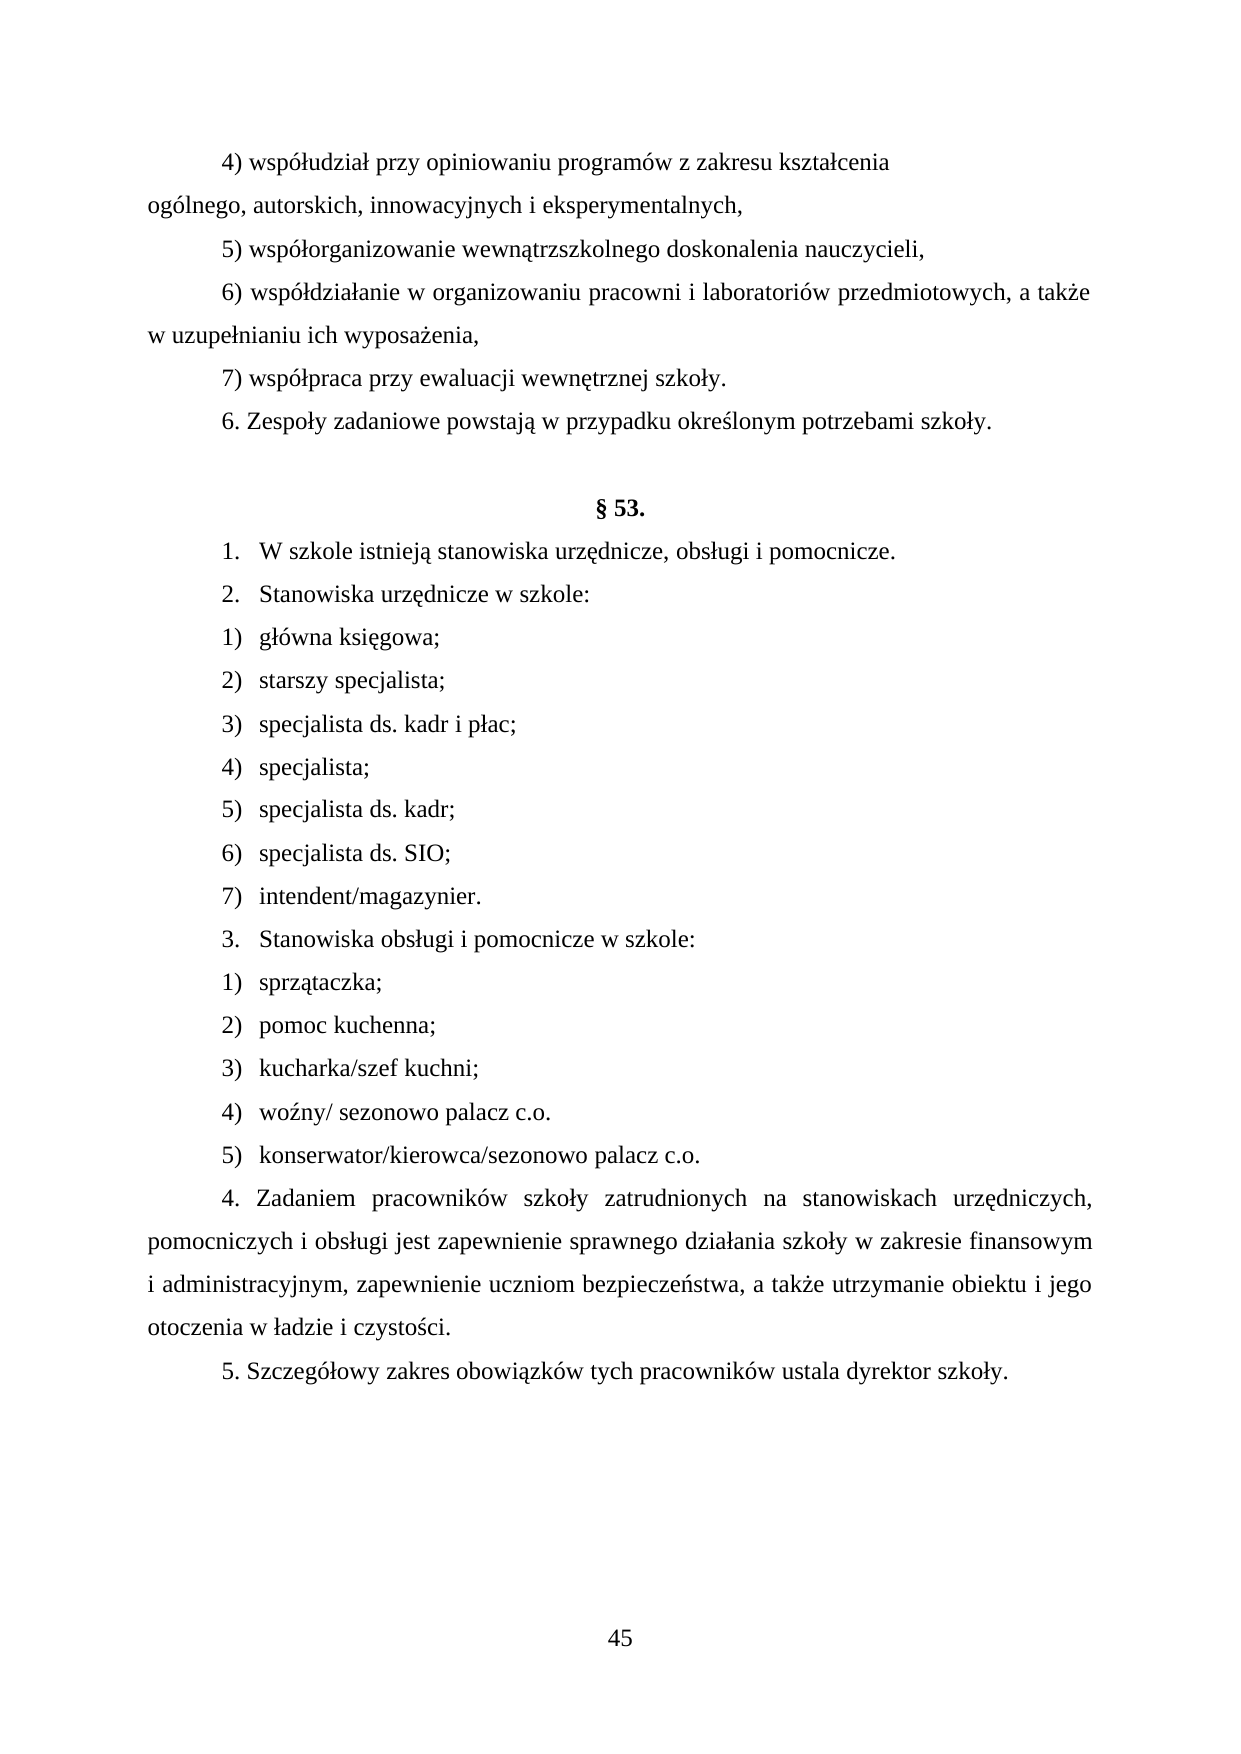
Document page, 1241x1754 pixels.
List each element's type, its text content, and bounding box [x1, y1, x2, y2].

list współudział przy opiniowaniu programów z zakresu kształcenia ogólnego, autorskich, innowacyjnych i eksperymentalnych, [147, 147, 995, 219]
list Szczegółowy zakres obowiązków tych pracowników ustala dyrektor szkoły. [221, 1356, 1105, 1384]
list sprzątaczka; [221, 967, 1105, 996]
list specjalista; [221, 752, 1105, 781]
list intendent/magazynier. [221, 881, 1105, 910]
list współdziałanie w organizowaniu pracowni i laboratoriów przedmiotowych, a także w uzupełnianiu ich wyposażenia, [147, 277, 1092, 349]
list pomoc kuchenna; [221, 1010, 1105, 1039]
list Stanowiska obsługi i pomocnicze w szkole: [221, 924, 1105, 953]
list specjalista ds. SIO; [221, 838, 1105, 867]
list Zadaniem pracowników szkoły zatrudnionych na stanowiskach urzędniczych, pomocniczych i obsługi jest zapewnienie sprawnego działania szkoły w zakresie finansowym i administracyjnym, zapewnienie uczniom bezpieczeństwa, a także utrzymanie obiektu i jego otoczenia w ładzie i czystości. [147, 1183, 1092, 1341]
list Stanowiska urzędnicze w szkole: [221, 579, 1105, 608]
list woźny/ sezonowo palacz c.o. [221, 1097, 1105, 1126]
list Zespoły zadaniowe powstają w przypadku określonym potrzebami szkoły. [221, 406, 1105, 435]
list starszy specjalista; [221, 665, 1105, 694]
list W szkole istnieją stanowiska urzędnicze, obsługi i pomocnicze. [221, 536, 1105, 565]
list współorganizowanie wewnątrzszkolnego doskonalenia nauczycieli, [221, 234, 1105, 263]
list kucharka/szef kuchni; [221, 1053, 1105, 1082]
list główna księgowa; [221, 622, 1105, 651]
subtitle § 53. [160, 493, 1080, 522]
list współpraca przy ewaluacji wewnętrznej szkoły. [221, 363, 1105, 392]
list konserwator/kierowca/sezonowo palacz c.o. [221, 1140, 1105, 1169]
list specjalista ds. kadr i płac; [221, 709, 1105, 737]
list specjalista ds. kadr; [221, 794, 1105, 823]
